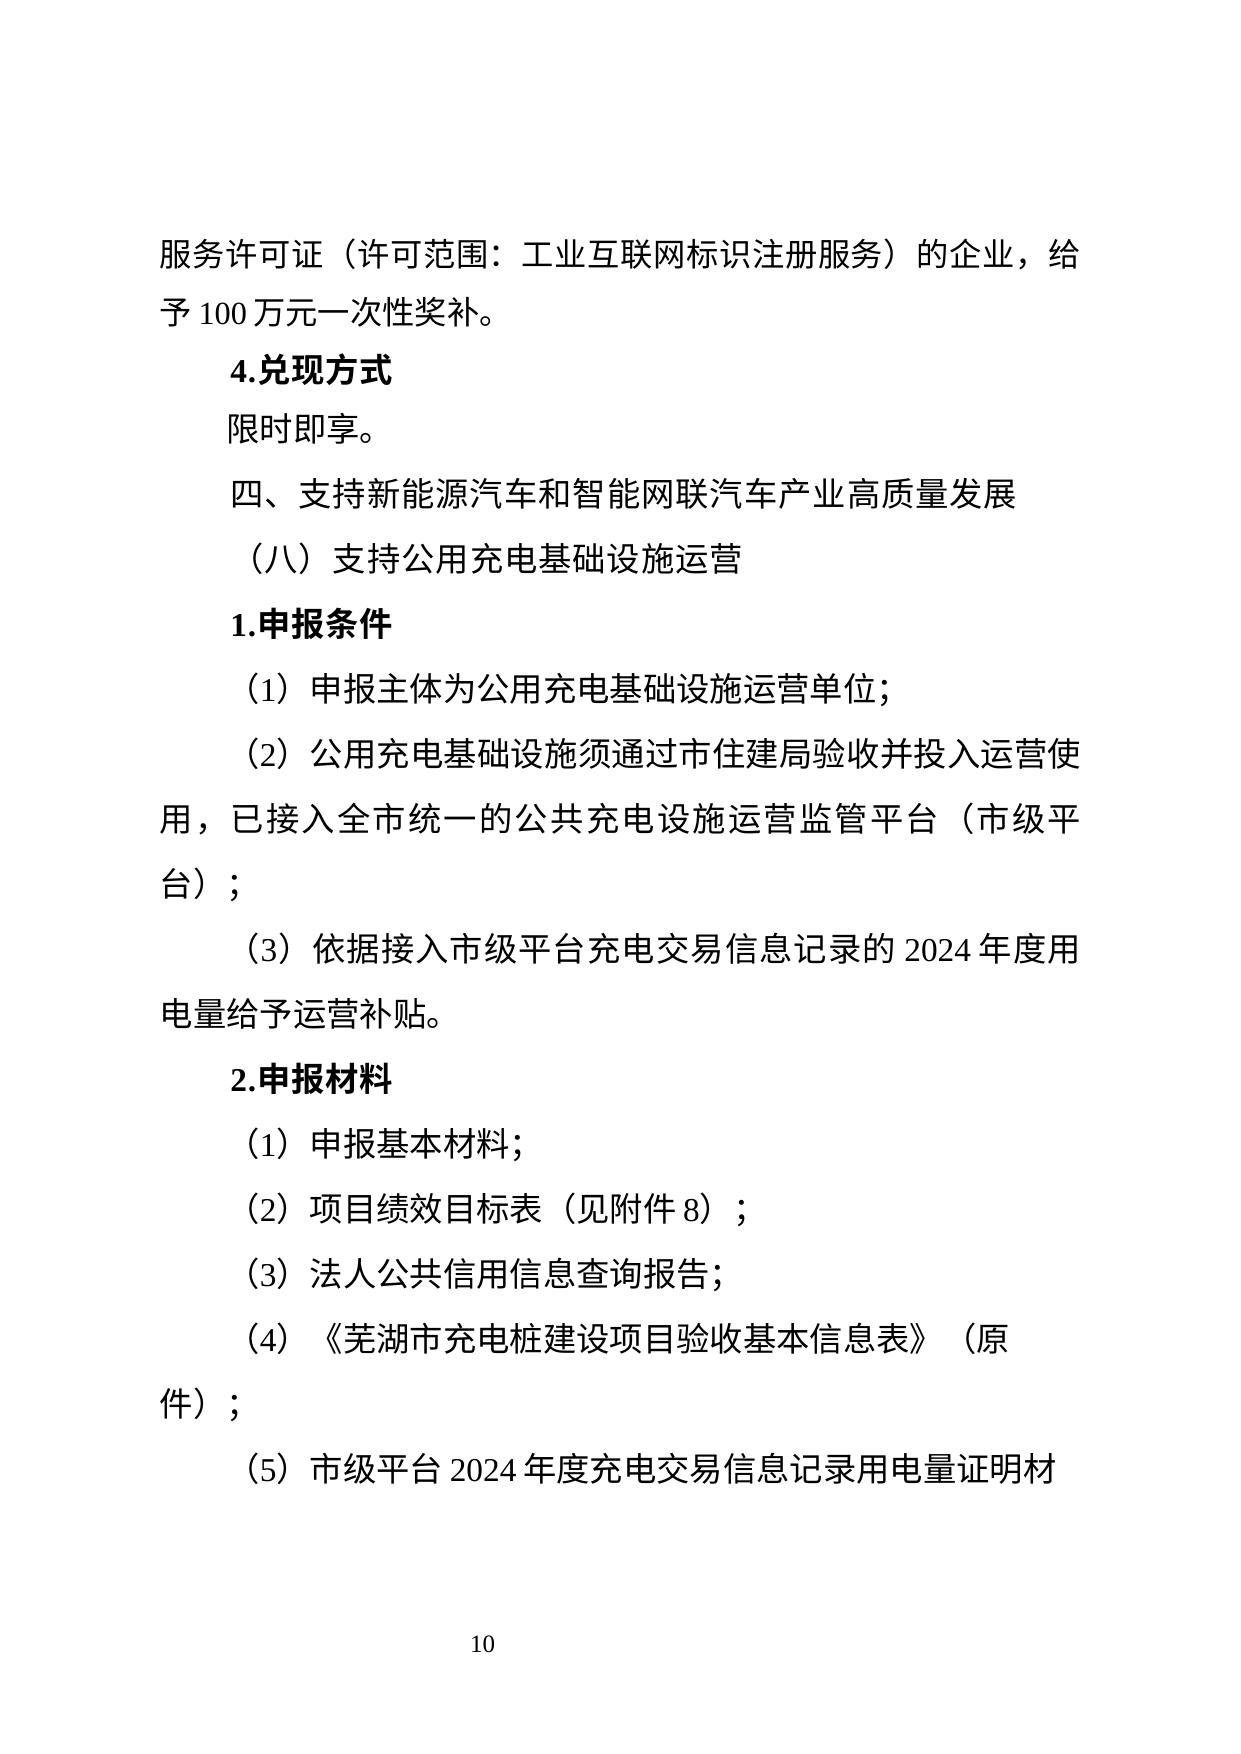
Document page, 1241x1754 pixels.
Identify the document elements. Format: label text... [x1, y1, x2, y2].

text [159, 219, 1081, 336]
text 1.申报条件 [159, 589, 1081, 654]
text 4.兑现方式 [159, 336, 1081, 394]
text 四、支持新能源汽车和智能网联汽车产业高质量发展 [159, 459, 1081, 524]
list 申报主体为公用充电基础设施运营单位； [159, 654, 1081, 719]
text （4）《芜湖市充电桩建设项目验收基本信息表》（原件）； [159, 1304, 1081, 1434]
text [159, 1434, 1081, 1499]
text （2）项目绩效目标表（见附件8）； [159, 1174, 1081, 1239]
list 公用充电基础设施须通过市住建局验收并投入运营使用，已接入全市统一的公共充电设施运营监管平台（市级平台）； [159, 719, 1081, 914]
text 限时即享。 [159, 394, 1081, 459]
text （3）法人公共信用信息查询报告； [159, 1239, 1081, 1304]
text （八）支持公用充电基础设施运营 [159, 524, 1081, 589]
text 2.申报材料 [159, 1044, 1081, 1109]
text （1）申报基本材料； [159, 1109, 1081, 1174]
list 依据接入市级平台充电交易信息记录的2024年度用电量给予运营补贴。 [159, 914, 1081, 1044]
